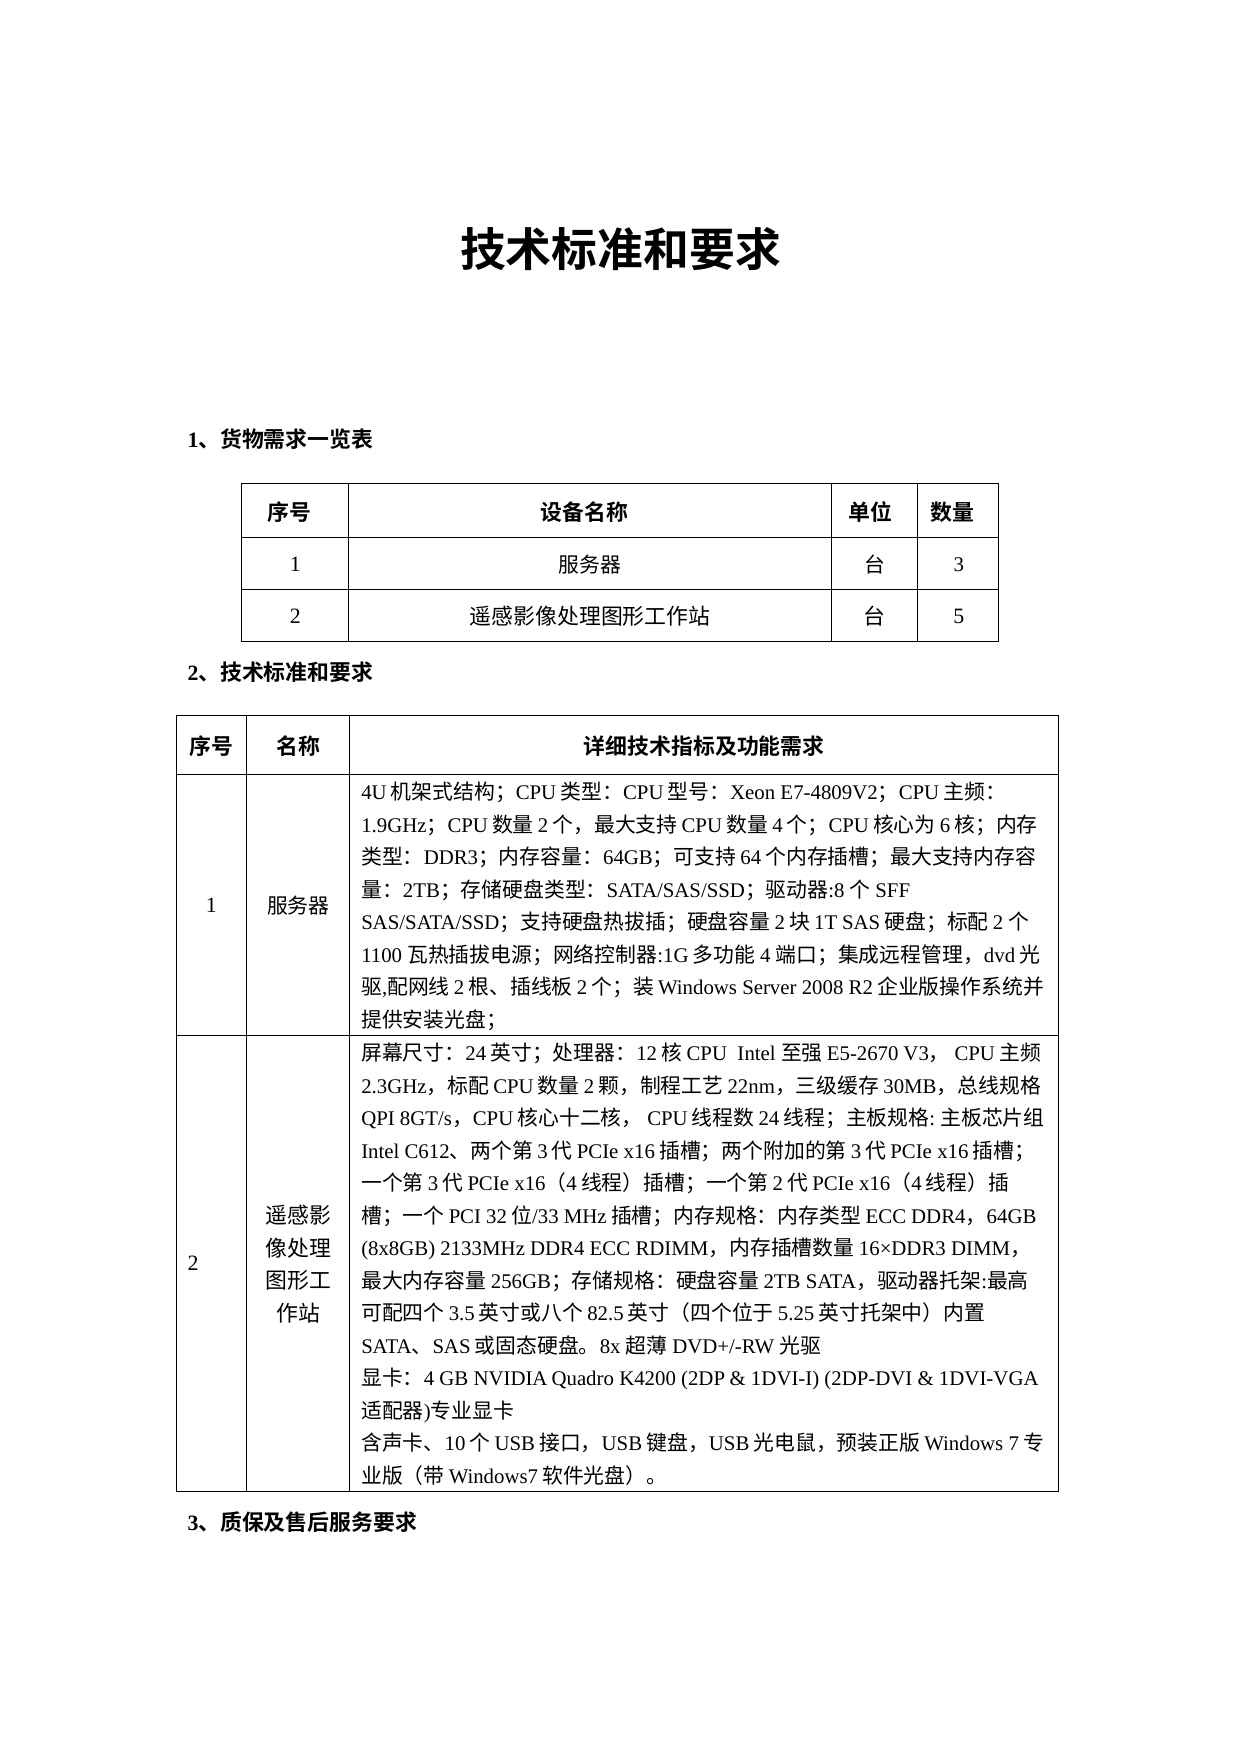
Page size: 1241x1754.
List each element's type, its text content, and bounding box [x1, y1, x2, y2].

table_header 单位 [832, 484, 917, 537]
table_cell 服务器 [247, 775, 349, 1034]
table_cell 台 [832, 590, 917, 641]
table_cell 5 [918, 590, 998, 641]
text 1、货物需求一览表 [187, 422, 1053, 454]
table_cell 屏幕尺寸：24英寸；处理器：12核 CPU Intel 至强E5-2670 V3， CPU主频2.3GHz，标配CPU数量2颗，制程工艺22nm，三级缓存30MB，总线规格QPI 8GT/s，CPU核心十二核， CPU线程数24线程；主板规格: 主板芯片组Intel C612、两个第3代PCIe x16插槽；两个附加的第3代PCIe x16插槽；一个第3代PCIe x16（4线程）插槽；一个第2代PCIe x16（4线程）插槽；一个PCI 32位/33 MHz插槽；内存规格：内存类型 ECC DDR4，64GB (8x8GB) 2133MHz DDR4 ECC RDIMM，内存插槽数量 16×DDR3 DIMM，最大内存容量 256GB；存储规格：硬盘容量2TB SATA，驱动器托架:最高可配四个3.5英寸或八个82.5英寸（四个位于5.25英寸托架中）内置SATA、SAS或固态硬盘。8x 超薄 DVD+/-RW 光驱 显卡：4 GB NVIDIA Quadro K4200 (2DP & 1DVI-I) (2DP-DVI & 1DVI-VGA 适配器)专业显卡 含声卡、10个USB接口，USB键盘，USB光电鼠，预装正版Windows 7专业版（带Windows7软件光盘）。 [350, 1036, 1058, 1491]
table_header 详细技术指标及功能需求 [350, 716, 1058, 773]
text 3、质保及售后服务要求 [187, 1504, 1053, 1537]
subtitle 技术标准和要求 [187, 197, 1053, 295]
table_cell 台 [832, 538, 917, 589]
table_cell 2 [177, 1036, 246, 1491]
table_cell 3 [918, 538, 998, 589]
table_cell 1 [242, 538, 348, 589]
table_cell 遥感影像处理图形工作站 [247, 1036, 349, 1491]
table_cell 1 [177, 775, 246, 1034]
table_cell 遥感影像处理图形工作站 [349, 590, 831, 641]
table_header 名称 [247, 716, 349, 773]
table_header 设备名称 [349, 484, 831, 537]
text 2、技术标准和要求 [187, 654, 1053, 687]
table_cell 4U机架式结构；CPU类型：CPU型号：Xeon E7-4809V2；CPU主频：1.9GHz；CPU数量2个，最大支持CPU数量4个；CPU核心为6核；内存类型：DDR3；内存容量：64GB；可支持64个内存插槽；最大支持内存容量：2TB；存储硬盘类型：SATA/SAS/SSD；驱动器:8 个 SFF SAS/SATA/SSD；支持硬盘热拔插；硬盘容量2块1T SAS硬盘；标配2 个 1100 瓦热插拔电源；网络控制器:1G多功能 4 端口；集成远程管理，dvd光驱,配网线2根、插线板2个；装Windows Server 2008 R2企业版操作系统并提供安装光盘； [350, 775, 1058, 1034]
table_header 数量 [918, 484, 998, 537]
table_cell 2 [242, 590, 348, 641]
table_header 序号 [177, 716, 246, 773]
table_header 序号 [242, 484, 348, 537]
table_cell 服务器 [349, 538, 831, 589]
